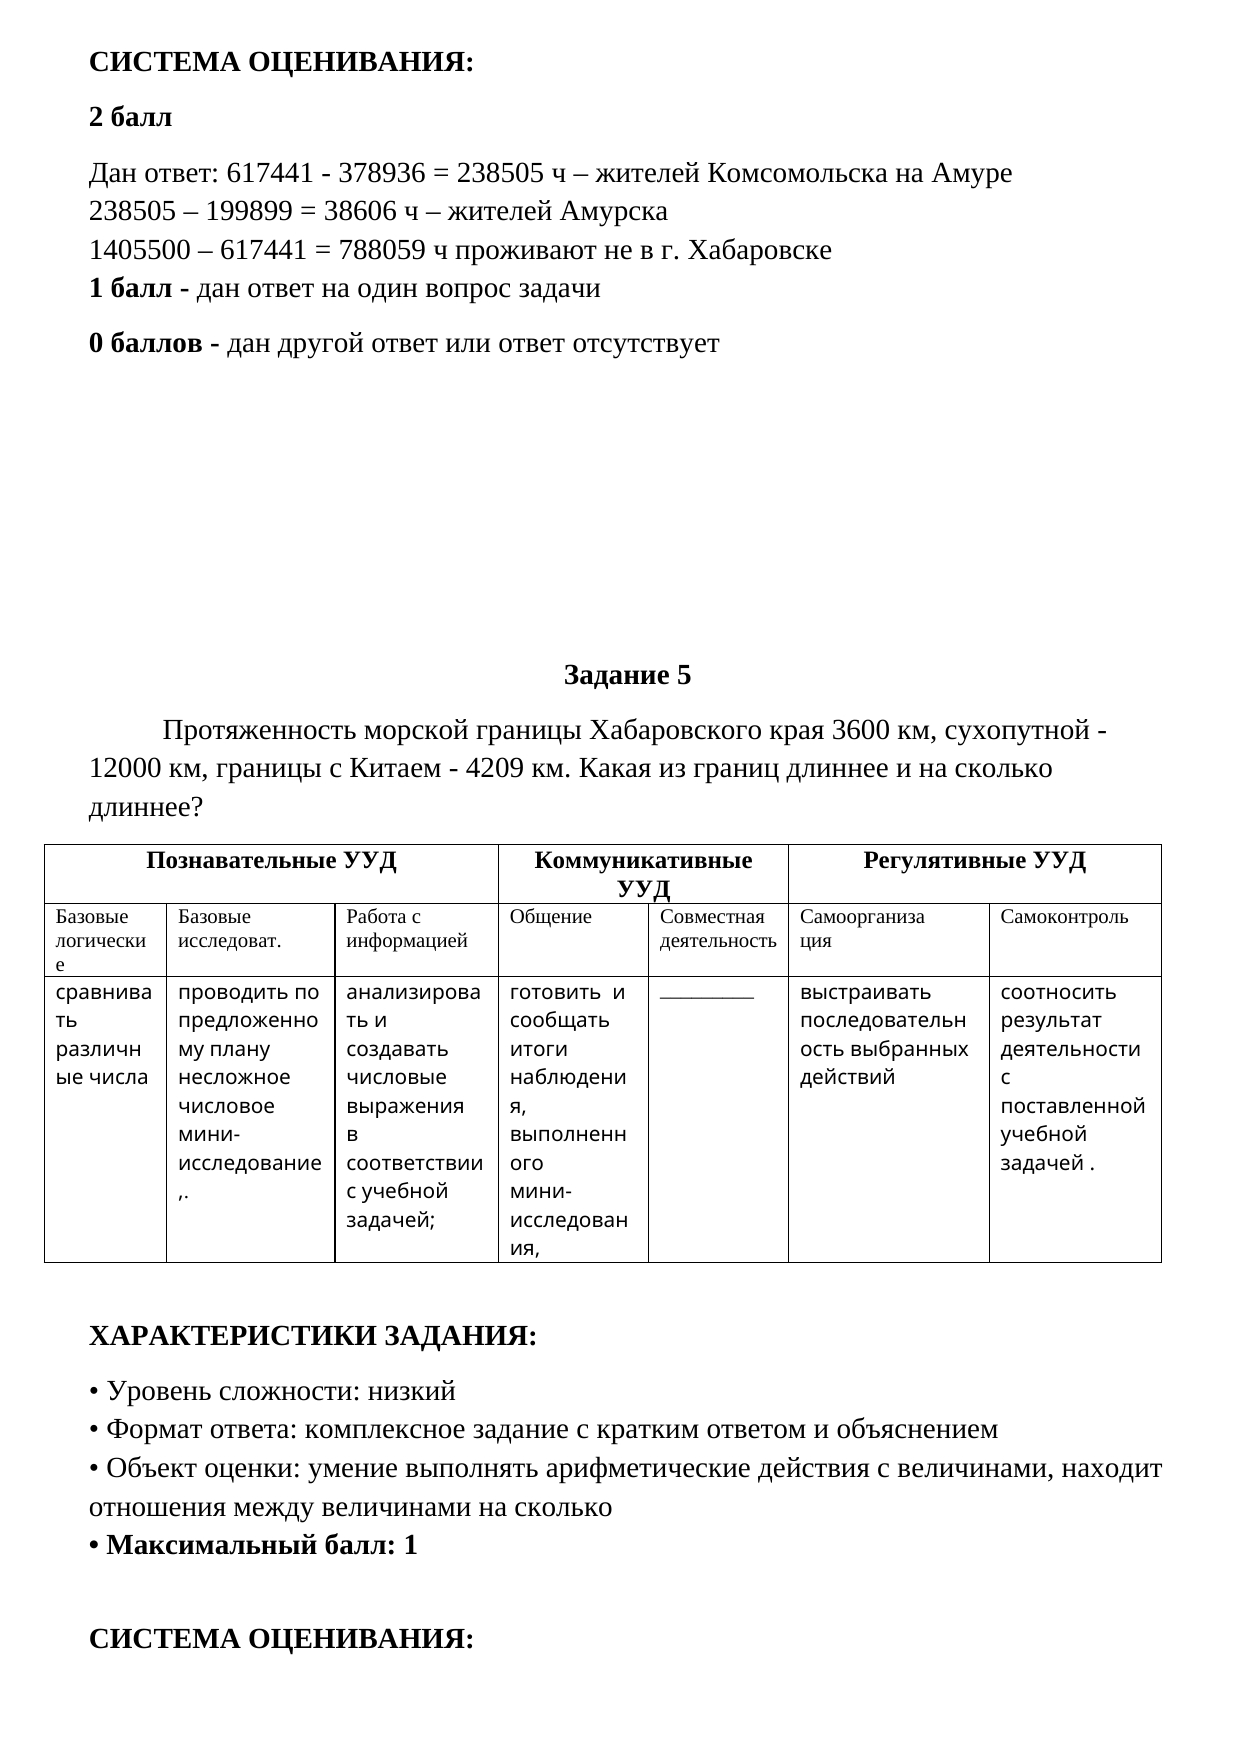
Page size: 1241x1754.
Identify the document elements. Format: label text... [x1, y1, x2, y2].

text 238505 – 199899 = 38606 ч – жителей Амурска [88, 193, 1167, 227]
table_cell соотносить результат деятельности с поставленной учебной задачей . [990, 977, 1161, 1262]
table_cell Самоконтроль [990, 904, 1161, 976]
text ХАРАКТЕРИСТИКИ ЗАДАНИЯ: [88, 1318, 1167, 1351]
table_header Регулятивные УУД [789, 845, 1161, 903]
text 1405500 – 617441 = 788059 ч проживают не в г. Хабаровске [88, 232, 1167, 265]
text 2 балл [88, 99, 1167, 133]
table_cell Самоорганиза ция [789, 904, 989, 976]
text СИСТЕМА ОЦЕНИВАНИЯ: [88, 1621, 1167, 1654]
text Протяженность морской границы Хабаровского края 3600 км, сухопутной - 12000 км, границы с Китаем - 4209 км. Какая из границ длиннее и на сколько длиннее? [88, 712, 1167, 823]
table_header Коммуникативные УУД [499, 845, 788, 903]
table_cell готовить и сообщать итоги наблюдения, выполненного мини-исследования, [499, 977, 648, 1262]
table_cell Базовые логические [45, 904, 166, 976]
table_cell проводить по предложенному плану несложное числовое мини-исследование,. [167, 977, 334, 1262]
table_cell Общение [499, 904, 648, 976]
text • Уровень сложности: низкий [88, 1373, 1167, 1407]
text Задание 5 [88, 657, 1167, 690]
text Дан ответ: 617441 - 378936 = 238505 ч – жителей Комсомольска на Амуре [88, 155, 1167, 188]
text • Объект оценки: умение выполнять арифметические действия с величинами, находит отношения между величинами на сколько [88, 1450, 1167, 1522]
table_cell Работа с информацией [336, 904, 498, 976]
table_cell Совместная деятельность [649, 904, 788, 976]
table_cell выстраивать последовательность выбранных действий [789, 977, 989, 1262]
text • Максимальный балл: 1 [88, 1527, 1167, 1561]
table_cell сравнивать различные числа [45, 977, 166, 1262]
table_header Познавательные УУД [45, 845, 498, 903]
table_cell анализировать и создавать числовые выражения в соответствии с учебной задачей; [336, 977, 498, 1262]
text • Формат ответа: комплексное задание с кратким ответом и объяснением [88, 1412, 1167, 1445]
text СИСТЕМА ОЦЕНИВАНИЯ: [88, 44, 1167, 78]
table_cell Базовые исследоват. [167, 904, 334, 976]
table_cell _________ [649, 977, 788, 1262]
text 0 баллов - дан другой ответ или ответ отсутствует [88, 326, 1167, 359]
text 1 балл - дан ответ на один вопрос задачи [88, 270, 1167, 304]
